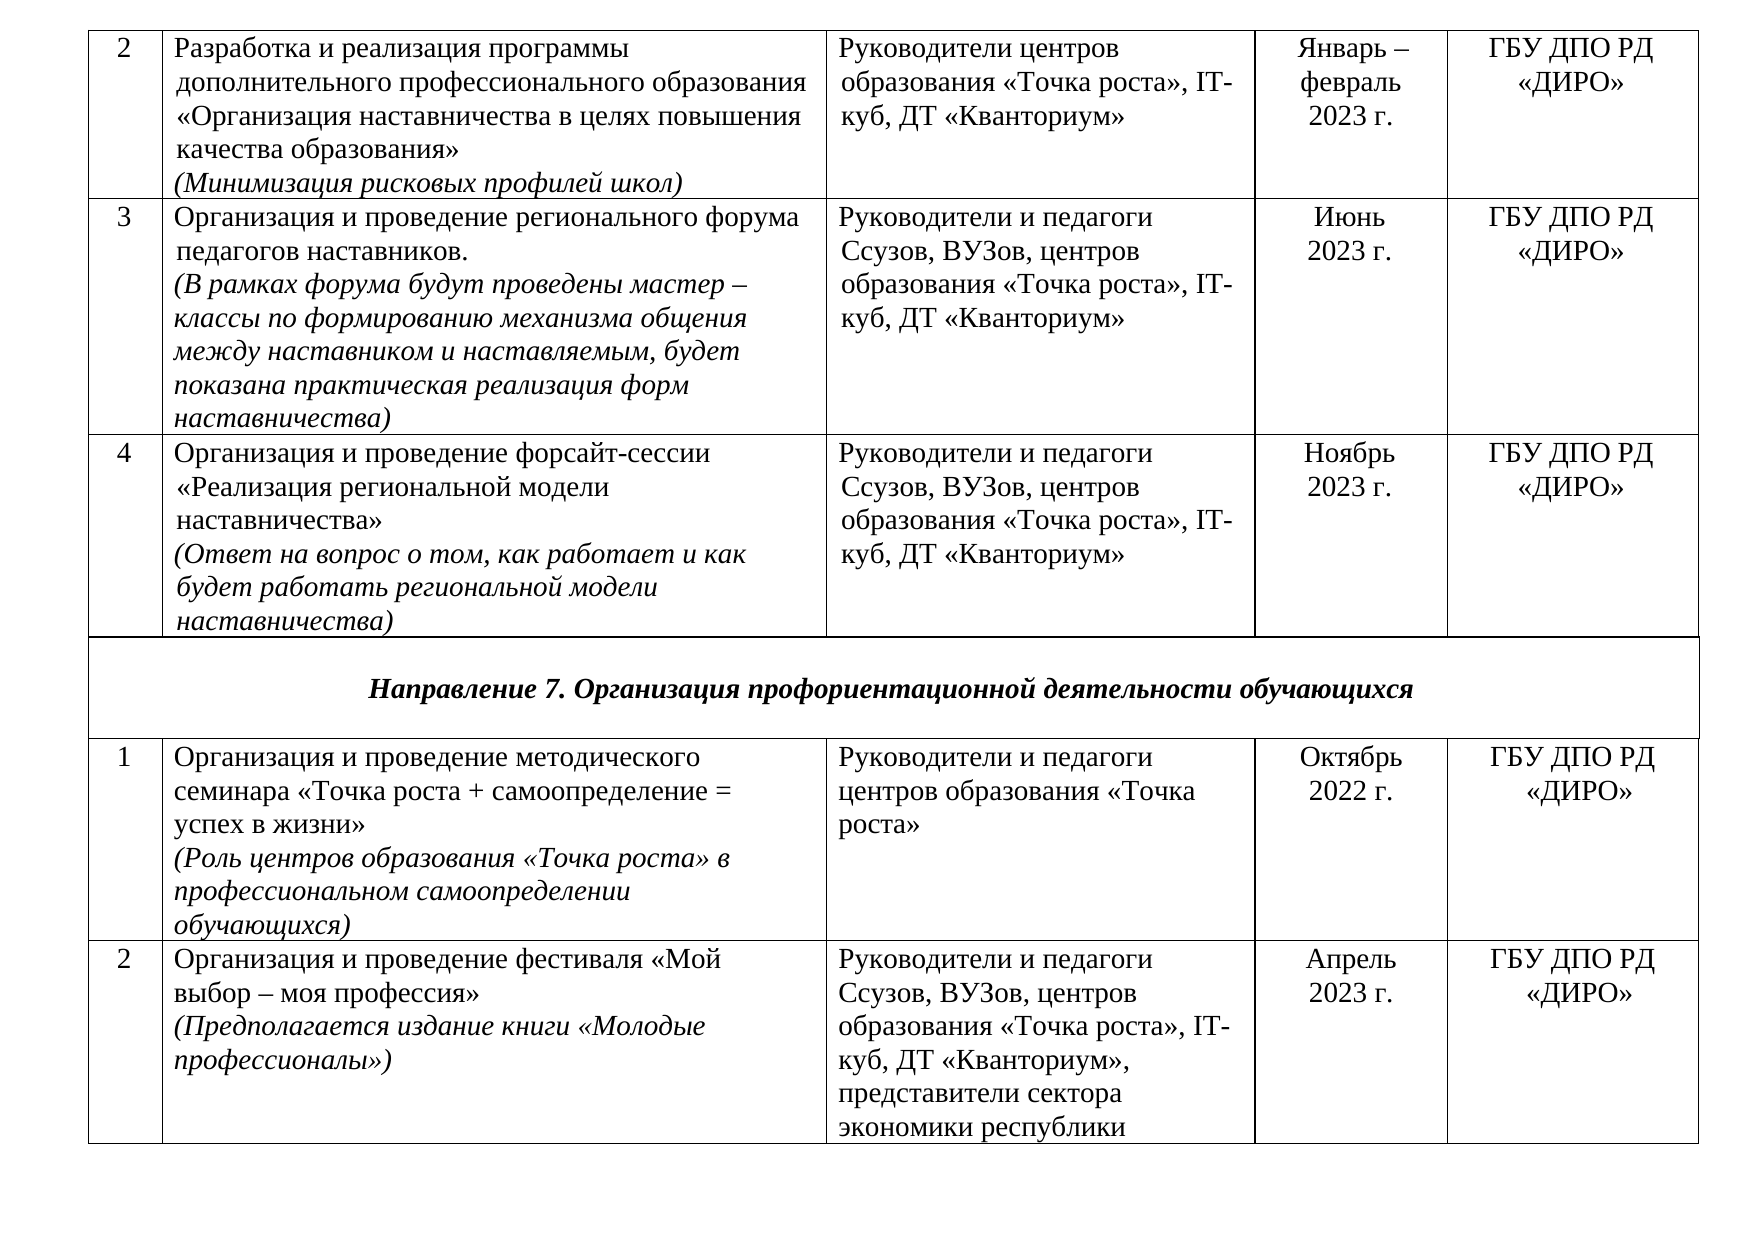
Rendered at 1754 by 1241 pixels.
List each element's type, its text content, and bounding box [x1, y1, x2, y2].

table_cell Разработка и реализация программы дополнительного профессионального образования «Организация наставничества в целях повышения качества образования» (Минимизация рисковых профилей школ) [163, 31, 826, 198]
table_cell Апрель 2023 г. [1256, 941, 1447, 1143]
table_cell Организация и проведение регионального форума педагогов наставников. (В рамках форума будут проведены мастер – классы по формированию механизма общения между наставником и наставляемым, будет показана практическая реализация форм наставничества) [163, 199, 826, 434]
table_cell Организация и проведение фестиваля «Мой выбор – моя профессия» (Предполагается издание книги «Молодые профессионалы») [163, 941, 826, 1143]
table_cell Направление 7. Организация профориентационной деятельности обучающихся [89, 638, 1699, 738]
table_cell ГБУ ДПО РД «ДИРО» [1448, 199, 1698, 434]
table_cell Организация и проведение методического семинара «Точка роста + самоопределение = успех в жизни» (Роль центров образования «Точка роста» в профессиональном самоопределении обучающихся) [163, 739, 826, 940]
table_cell ГБУ ДПО РД «ДИРО» [1448, 31, 1698, 198]
table_cell Организация и проведение форсайт-сессии «Реализация региональной модели наставничества» (Ответ на вопрос о том, как работает и как будет работать региональной модели наставничества) [163, 435, 826, 636]
table_cell 3 [89, 199, 162, 434]
table_cell Ноябрь 2023 г. [1256, 435, 1447, 636]
table_cell Октябрь 2022 г. [1256, 739, 1447, 940]
table_cell ГБУ ДПО РД «ДИРО» [1448, 739, 1698, 940]
table_cell 1 [89, 739, 162, 940]
table_cell 4 [89, 435, 162, 636]
table_cell Руководители и педагоги Ссузов, ВУЗов, центров образования «Точка роста», IТ-куб, ДТ «Кванториум» [827, 435, 1254, 636]
table_cell Руководители и педагоги Ссузов, ВУЗов, центров образования «Точка роста», IТ-куб, ДТ «Кванториум», представители сектора экономики республики [827, 941, 1254, 1143]
table_cell ГБУ ДПО РД «ДИРО» [1448, 941, 1698, 1143]
table_cell ГБУ ДПО РД «ДИРО» [1448, 435, 1698, 636]
table_cell Июнь 2023 г. [1256, 199, 1447, 434]
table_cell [827, 31, 1254, 198]
table_cell Руководители и педагоги Ссузов, ВУЗов, центров образования «Точка роста», IТ-куб, ДТ «Кванториум» [827, 199, 1254, 434]
table_cell Январь – февраль 2023 г. [1256, 31, 1447, 198]
table_cell 2 [89, 941, 162, 1143]
table_cell 2 [89, 31, 162, 198]
table_cell Руководители и педагоги центров образования «Точка роста» [827, 739, 1254, 940]
